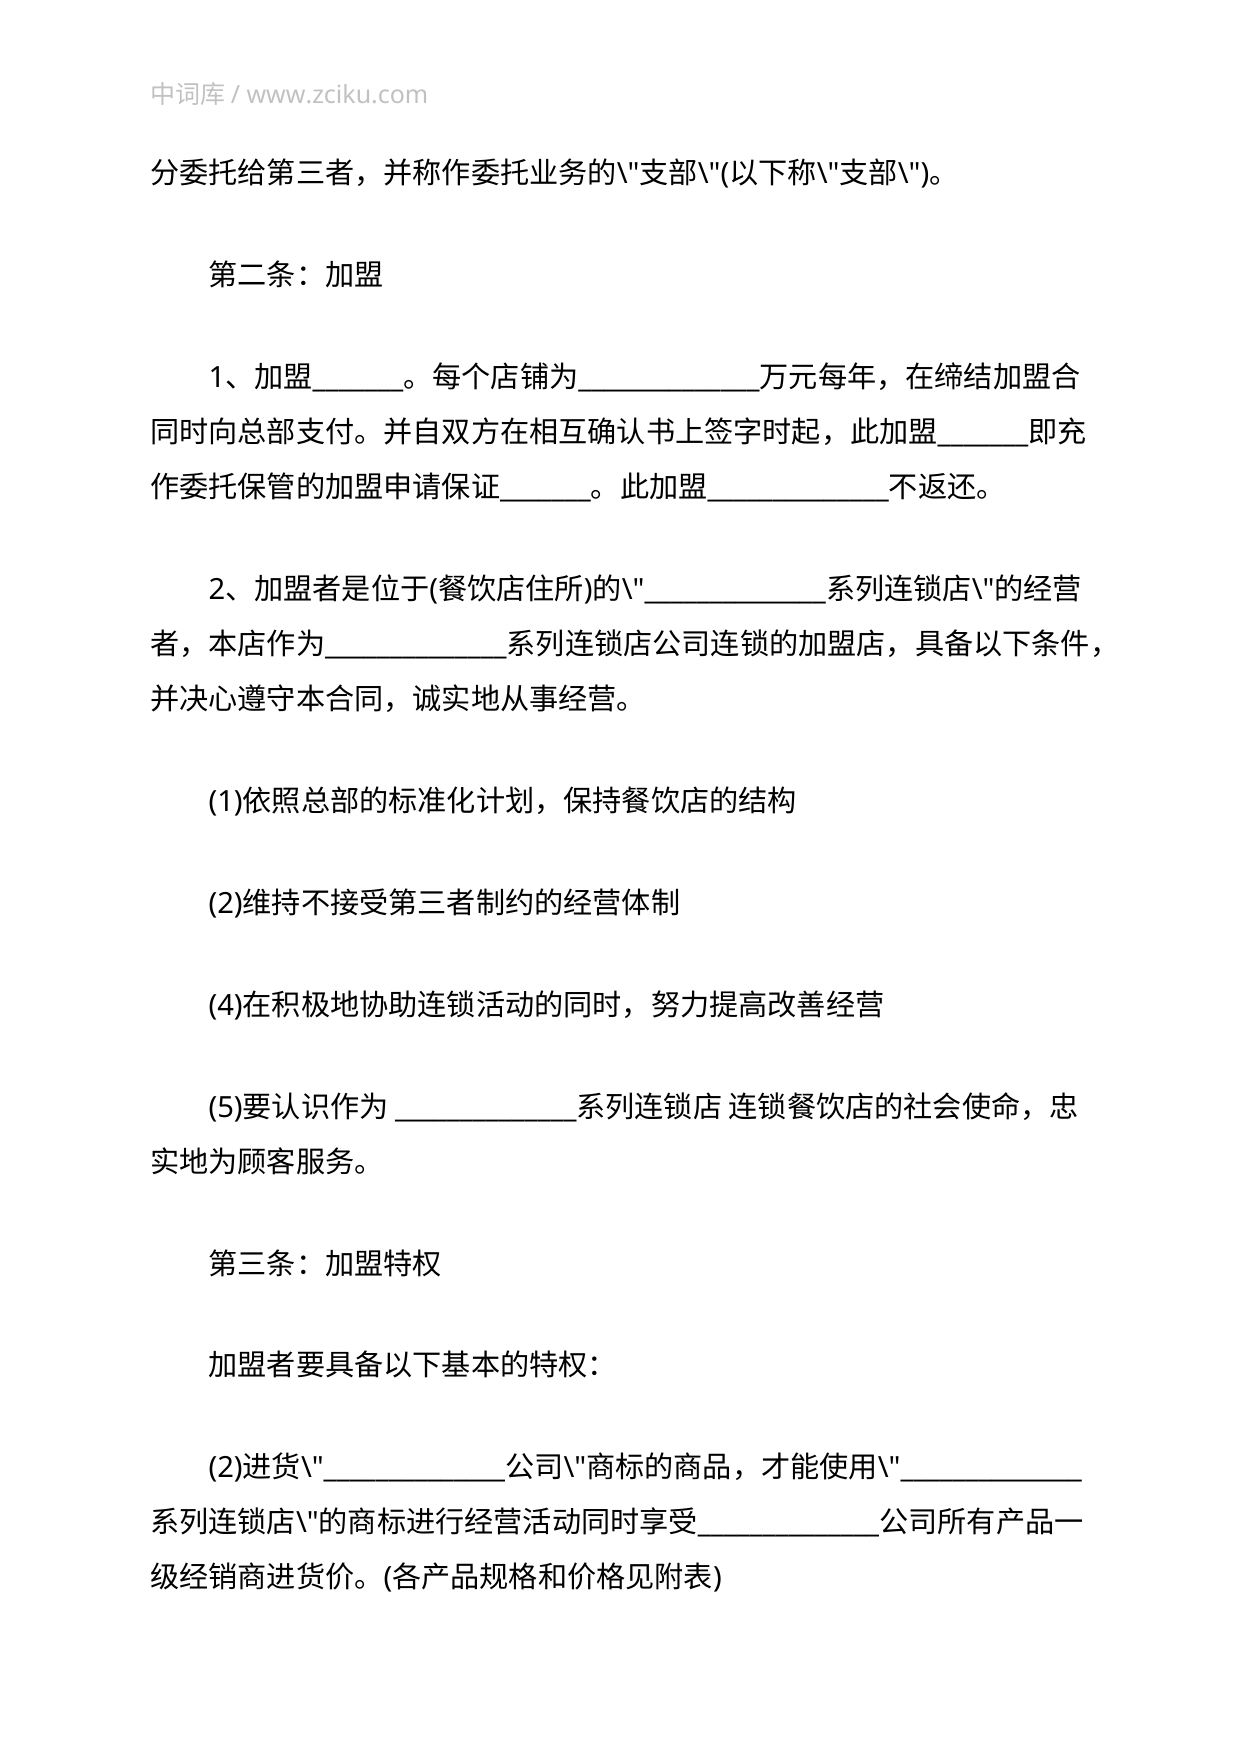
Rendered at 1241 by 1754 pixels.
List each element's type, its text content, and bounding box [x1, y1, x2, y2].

text 1、加盟_______。每个店铺为______________万元每年，在缔结加盟合同时向总部支付。并自双方在相互确认书上签字时起，此加盟_______即充作委托保管的加盟申请保证_______。此加盟______________不返还。 [150, 354, 1090, 506]
text (4)在积极地协助连锁活动的同时，努力提高改善经营 [150, 981, 1090, 1024]
text (2)维持不接受第三者制约的经营体制 [150, 879, 1090, 922]
text 第三条：加盟特权 [150, 1240, 1090, 1282]
text 加盟者要具备以下基本的特权： [150, 1342, 1090, 1384]
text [150, 150, 1090, 192]
text (2)进货\"______________公司\"商标的商品，才能使用\"______________系列连锁店\"的商标进行经营活动同时享受______________公司所有产品一级经销商进货价。(各产品规格和价格见附表) [150, 1444, 1090, 1596]
text (5)要认识作为 ______________系列连锁店 连锁餐饮店的社会使命，忠实地为顾客服务。 [150, 1083, 1090, 1181]
text 2、加盟者是位于(餐饮店住所)的\"______________系列连锁店\"的经营者，本店作为______________系列连锁店公司连锁的加盟店，具备以下条件，并决心遵守本合同，诚实地从事经营。 [150, 566, 1090, 718]
text 第二条：加盟 [150, 252, 1090, 294]
text (1)依照总部的标准化计划，保持餐饮店的结构 [150, 777, 1090, 820]
